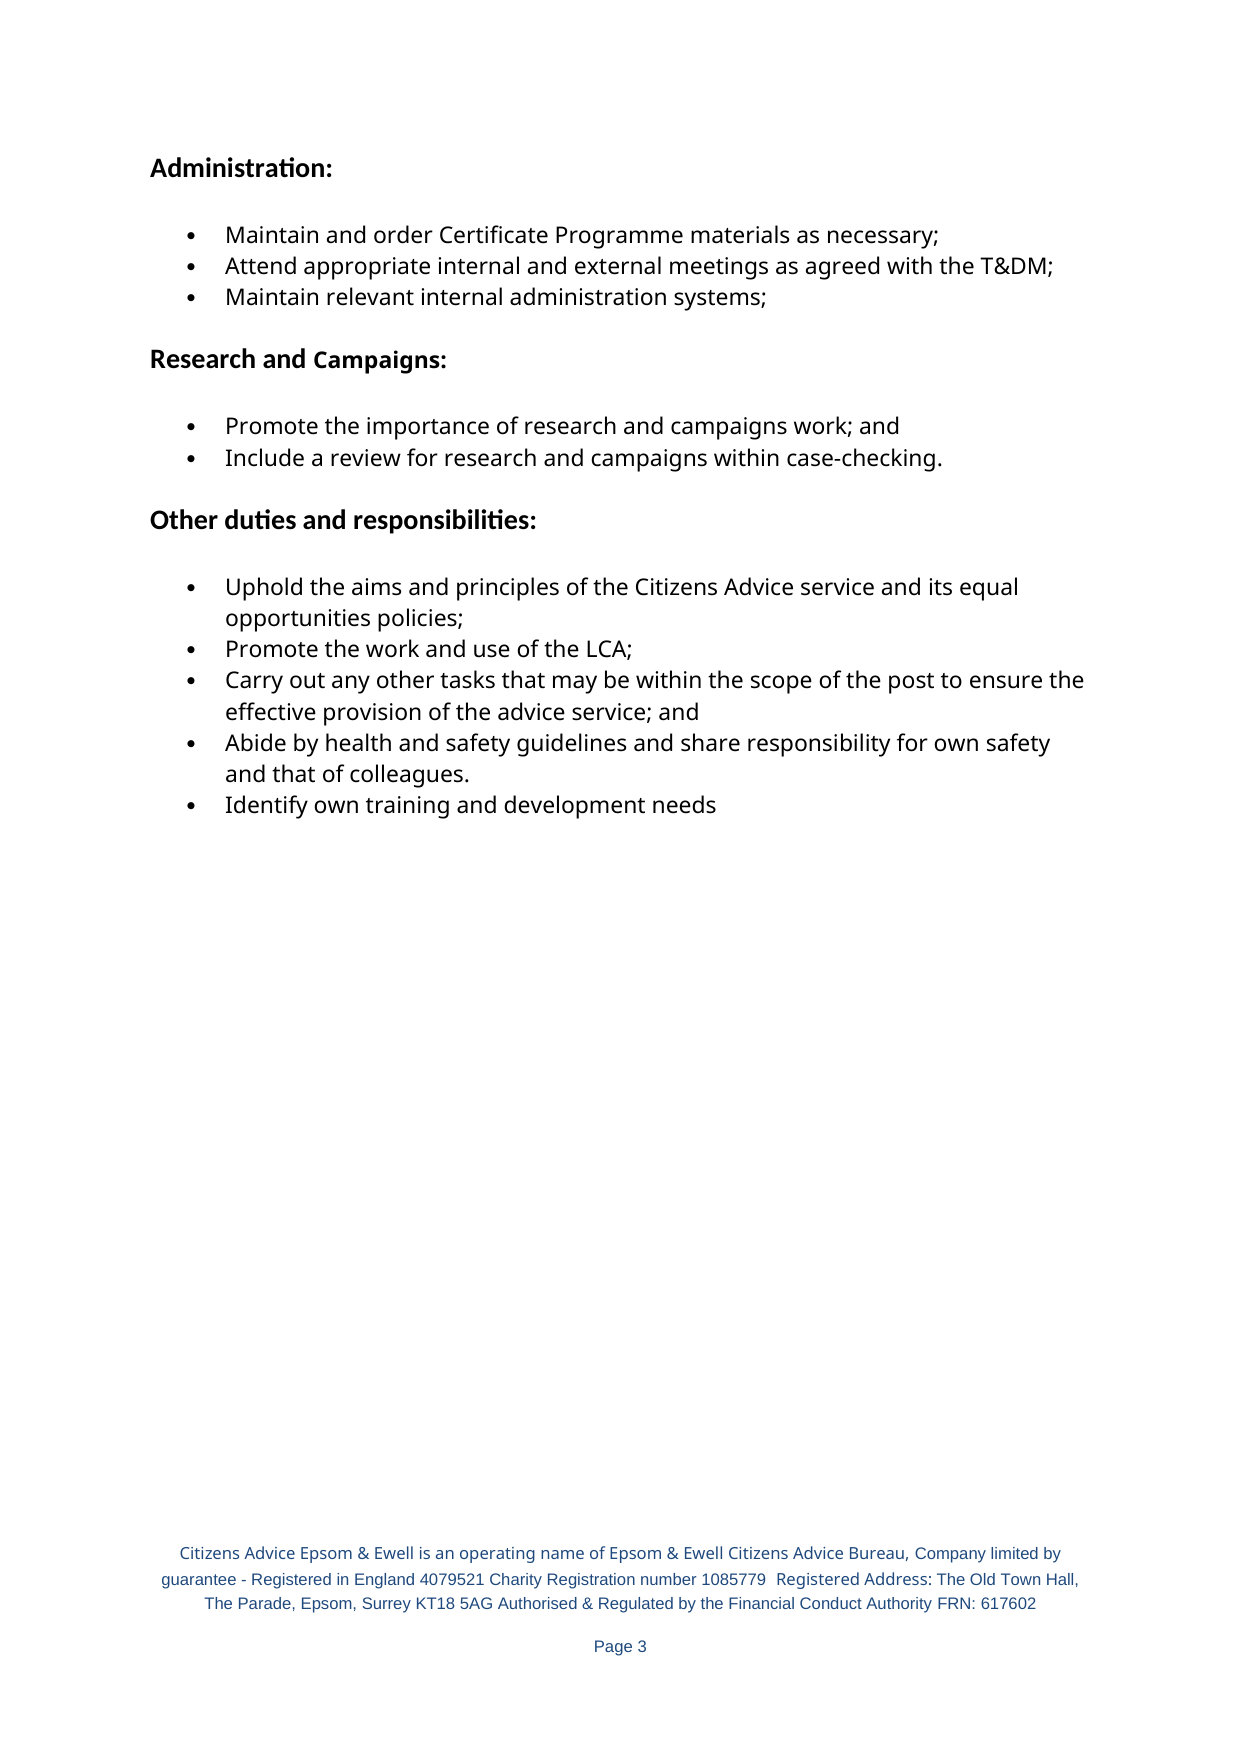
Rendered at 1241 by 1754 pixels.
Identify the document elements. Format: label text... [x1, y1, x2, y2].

list Uphold the aims and principles of the Citizens Advice service and its equal opportunities policies; [187, 571, 1090, 633]
list Carry out any other tasks that may be within the scope of the post to ensure the effective provision of the advice service; and [187, 664, 1090, 727]
list Abide by health and safety guidelines and share responsibility for own safety and that of colleagues. [187, 727, 1090, 789]
list Promote the importance of research and campaigns work; and [187, 410, 1090, 441]
list Maintain relevant internal administration systems; [187, 281, 1090, 312]
list Promote the work and use of the LCA; [187, 633, 1090, 664]
list Include a review for research and campaigns within case-checking. [187, 441, 1090, 473]
text Other duties and responsibilities: [150, 502, 1090, 536]
list Identify own training and development needs [187, 789, 1090, 821]
list Attend appropriate internal and external meetings as agreed with the T&DM; [187, 250, 1090, 281]
list Maintain and order Certificate Programme materials as necessary; [187, 219, 1090, 250]
text Research and Campaigns: [150, 342, 1090, 376]
text Administration: [150, 150, 1090, 184]
